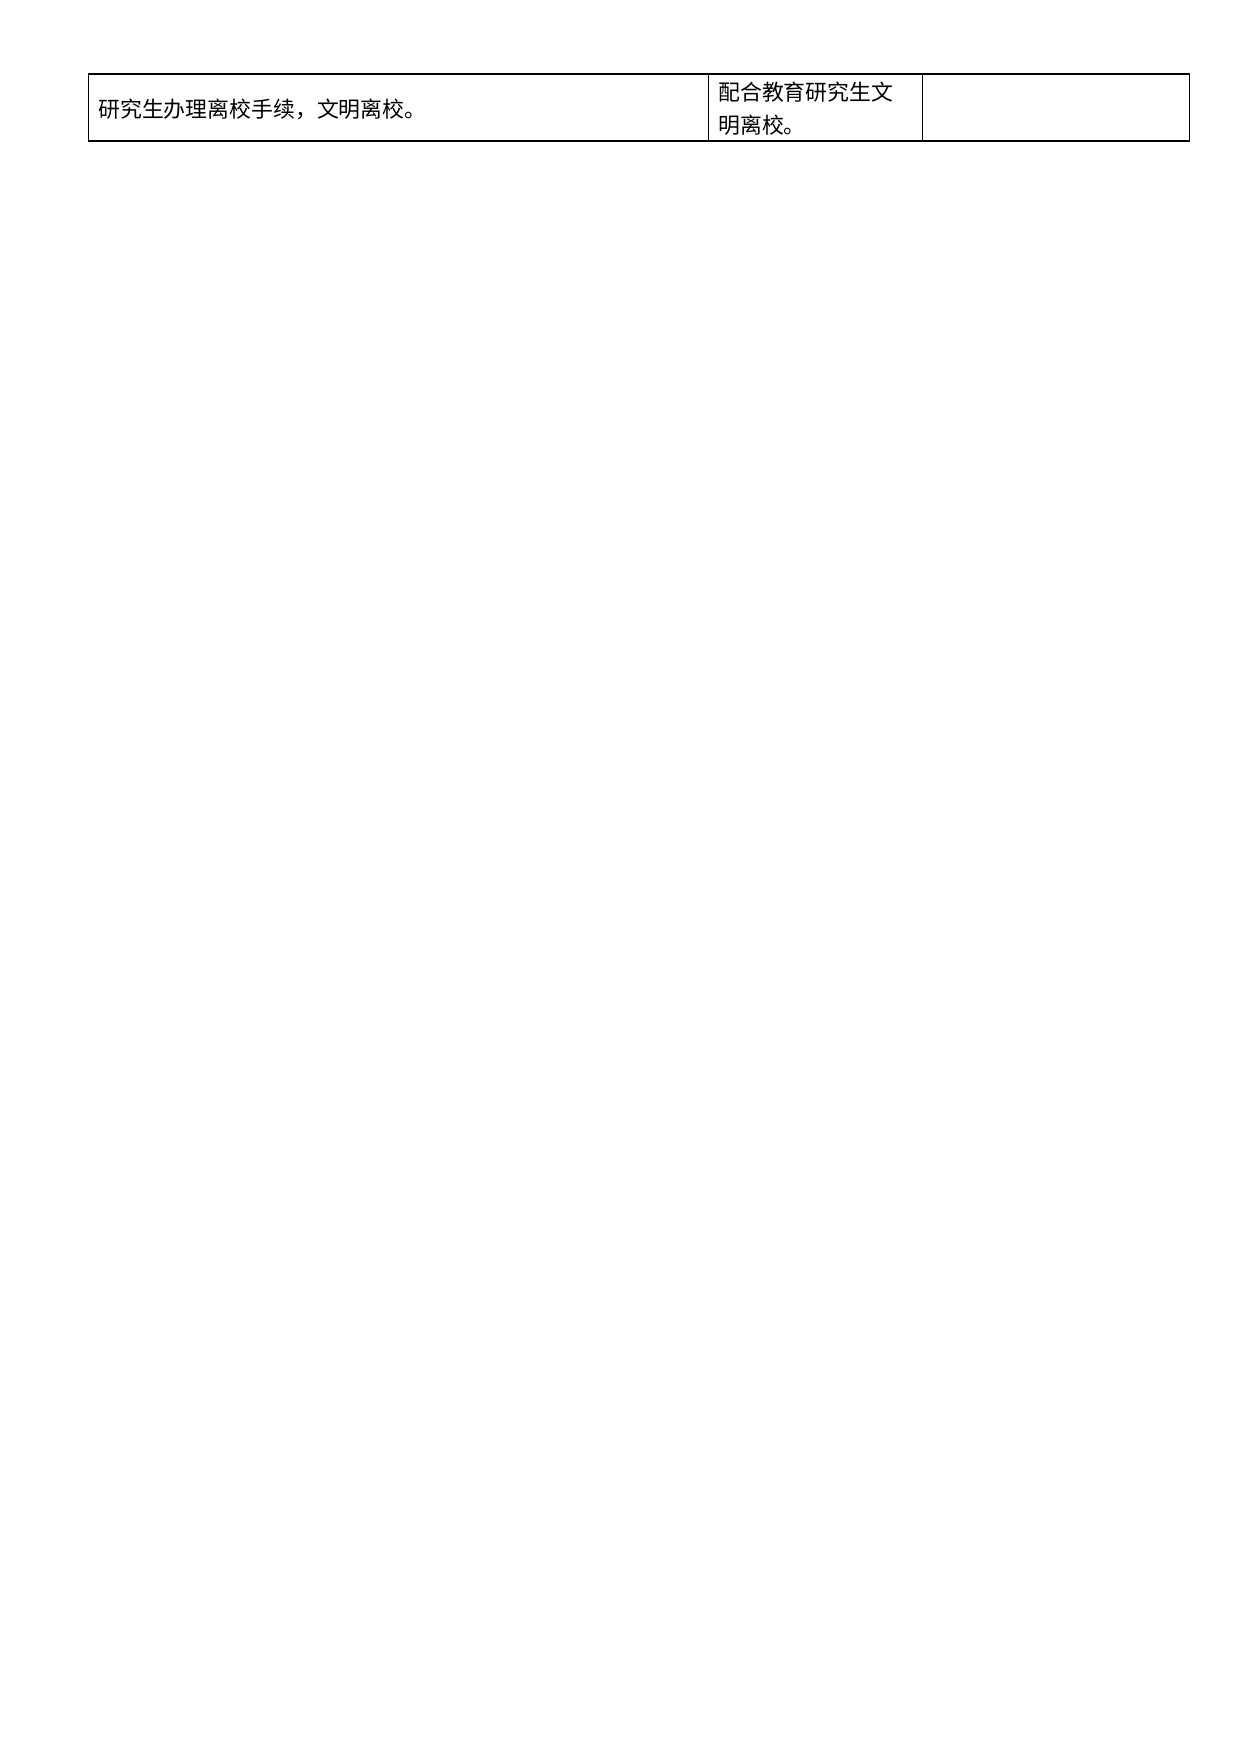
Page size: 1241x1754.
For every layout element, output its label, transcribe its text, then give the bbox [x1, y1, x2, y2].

table_cell [923, 75, 1189, 140]
table_cell 配合教育研究生文明离校。 [709, 75, 922, 140]
table_cell 研究生办理离校手续，文明离校。 [89, 75, 708, 140]
